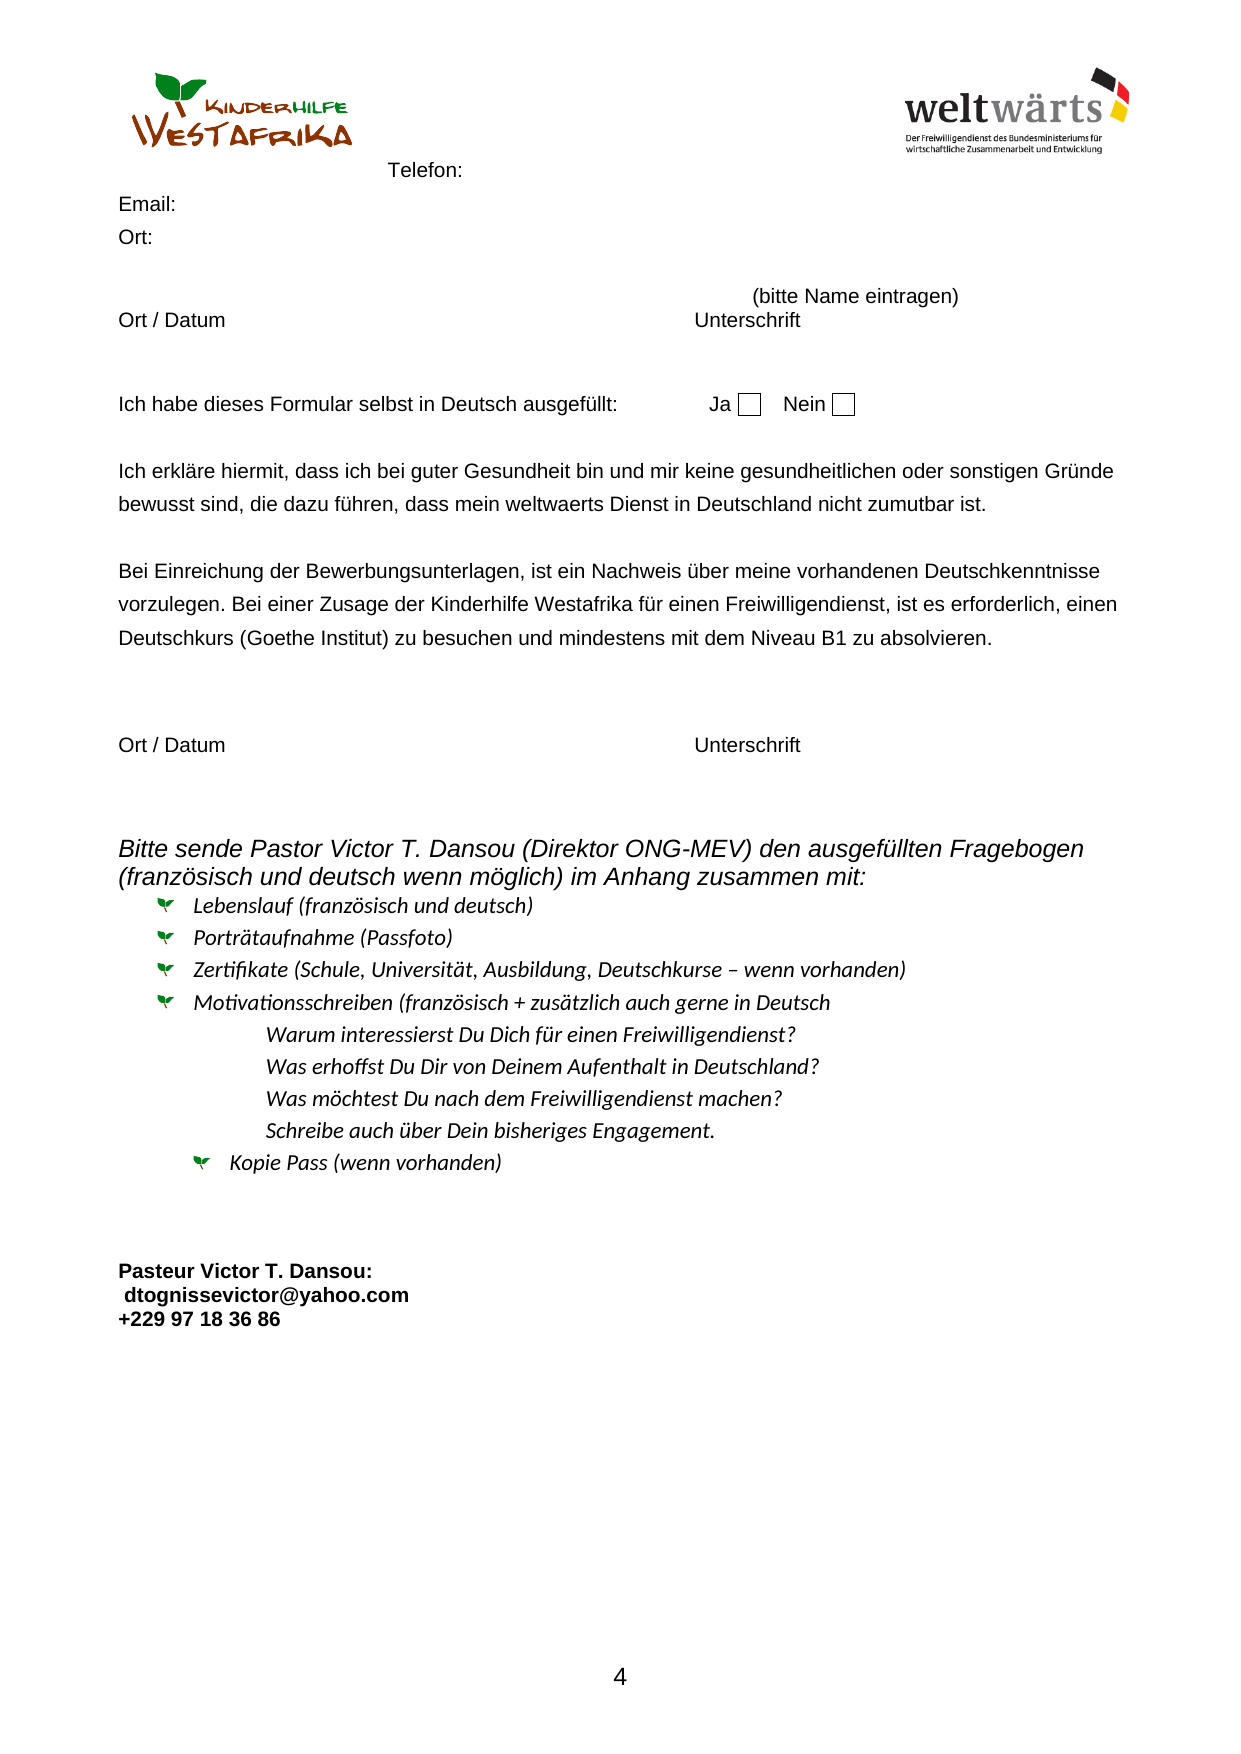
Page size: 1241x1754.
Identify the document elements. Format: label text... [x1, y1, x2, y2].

list Warum interessierst Du Dich für einen Freiwilligendienst? [266, 1020, 1122, 1048]
list Motivationsschreiben (französisch + zusätzlich auch gerne in Deutsch [156, 988, 1122, 1016]
picture [156, 929, 175, 946]
text Ich habe dieses Formular selbst in Deutsch ausgefüllt: Ja Nein [118, 385, 1122, 418]
text Telefon: [118, 151, 1122, 184]
list Lebenslauf (französisch und deutsch) [156, 891, 1122, 919]
text Bei Einreichung der Bewerbungsunterlagen, ist ein Nachweis über meine vorhandenen Deutschkenntnisse vorzulegen. Bei einer Zusage der Kinderhilfe Westafrika für einen Freiwilligendienst, ist es erforderlich, einen Deutschkurs (Goethe Institut) zu besuchen und mindestens mit dem Niveau B1 zu absolvieren. [118, 552, 1122, 652]
text Ich erkläre hiermit, dass ich bei guter Gesundheit bin und mir keine gesundheitlichen oder sonstigen Gründe bewusst sind, die dazu führen, dass mein weltwaerts Dienst in Deutschland nicht zumutbar ist. [118, 452, 1122, 518]
picture [896, 63, 1132, 160]
picture [156, 961, 175, 978]
picture [156, 896, 175, 914]
list Was erhoffst Du Dir von Deinem Aufenthalt in Deutschland? [266, 1052, 1122, 1080]
list Zertifikate (Schule, Universität, Ausbildung, Deutschkurse – wenn vorhanden) [156, 955, 1122, 983]
text +229 97 18 36 86 [118, 1307, 1122, 1331]
text Email: [118, 184, 1122, 218]
list Was möchtest Du nach dem Freiwilligendienst machen? [266, 1084, 1122, 1112]
list Kopie Pass (wenn vorhanden) [192, 1148, 1122, 1177]
list Schreibe auch über Dein bisheriges Engagement. [193, 1116, 1122, 1144]
picture [192, 1154, 211, 1171]
text dtognissevictor@yahoo.com [118, 1283, 1122, 1307]
text Ort / Datum Unterschrift [118, 733, 1122, 757]
picture [156, 993, 175, 1010]
text Bitte sende Pastor Victor T. Dansou (Direktor ONG-MEV) den ausgefüllten Fragebogen (französisch und deutsch wenn möglich) im Anhang zusammen mit: [118, 833, 1122, 891]
picture [118, 63, 369, 151]
text Pasteur Victor T. Dansou: [118, 1259, 1122, 1283]
list Porträtaufnahme (Passfoto) [156, 923, 1122, 951]
text Ort / Datum Unterschrift [118, 308, 1122, 332]
text (bitte Name eintragen) [118, 284, 1122, 308]
text Ort: [118, 218, 1122, 251]
